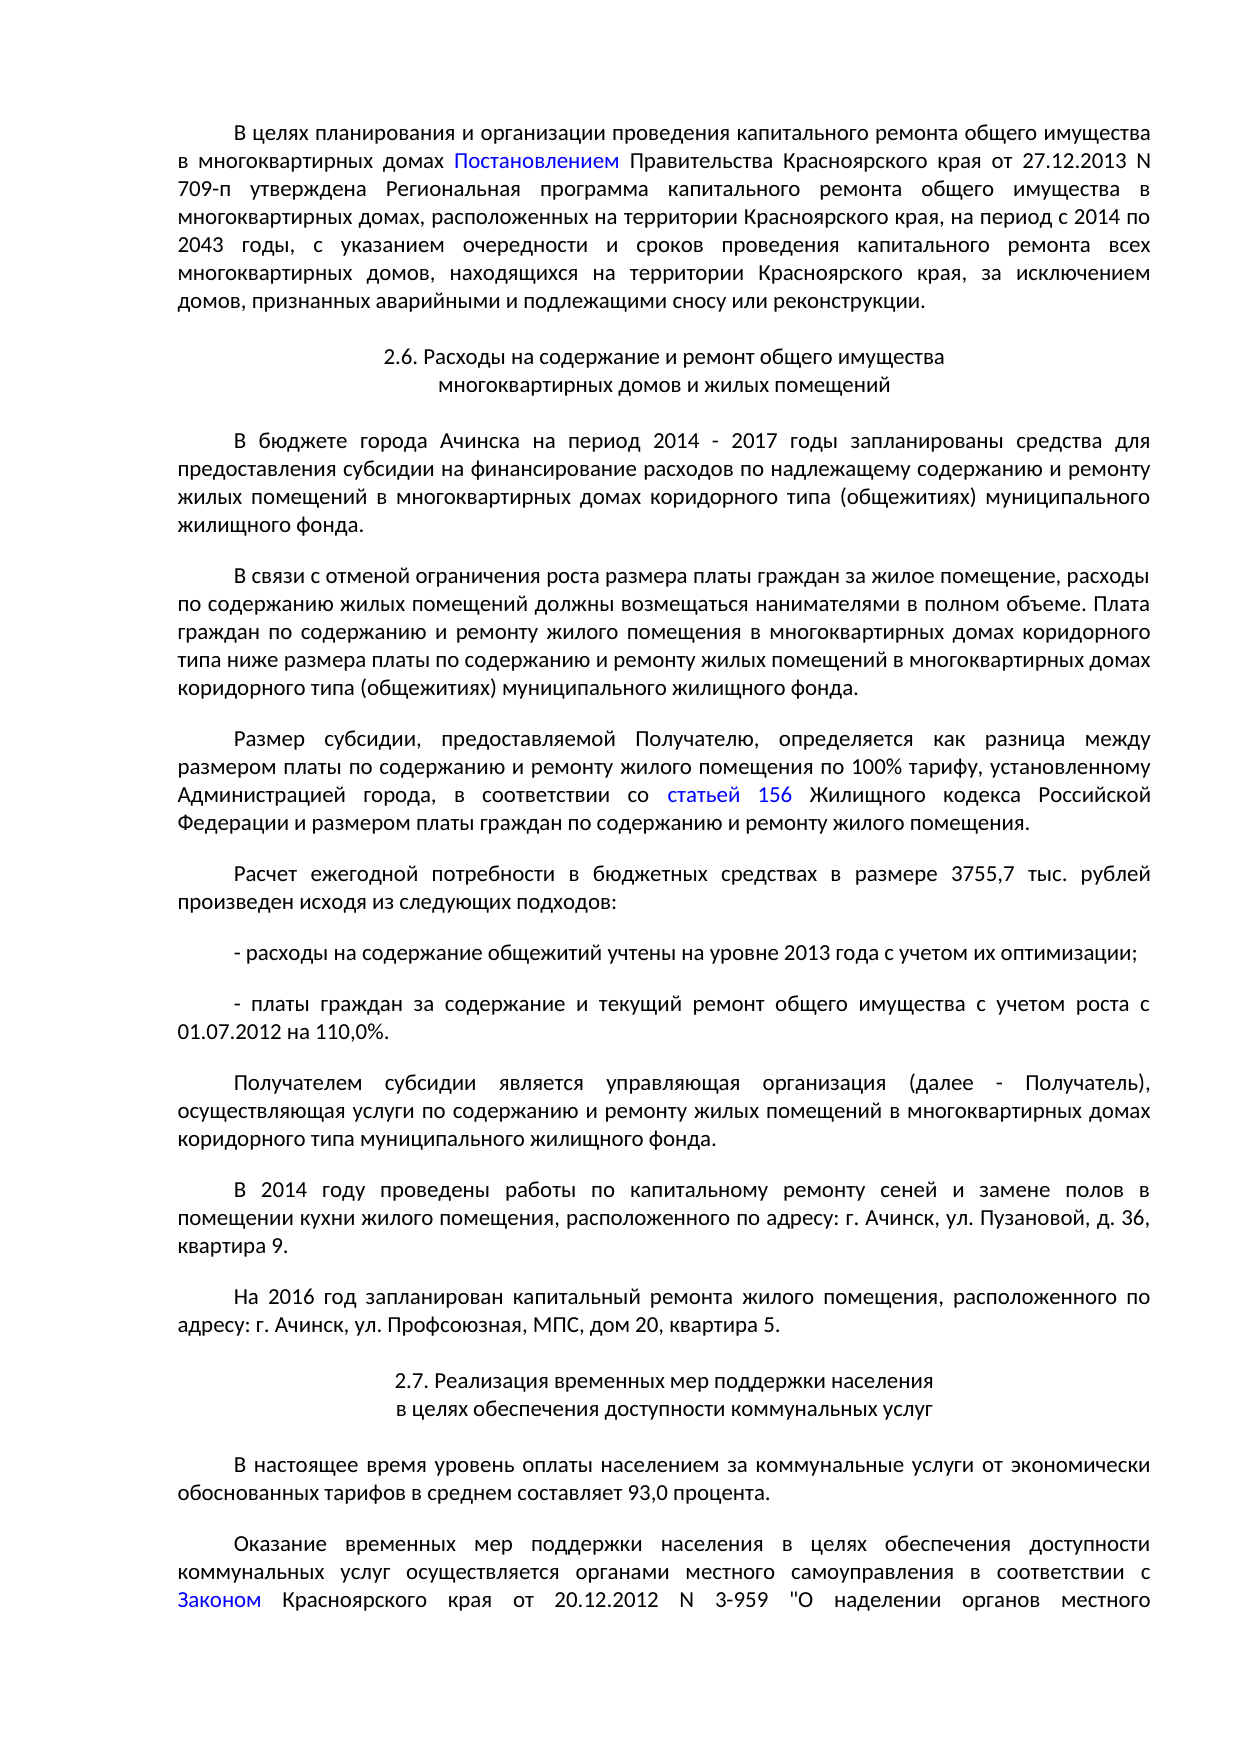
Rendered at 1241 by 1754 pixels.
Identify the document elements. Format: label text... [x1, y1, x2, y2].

text В связи с отменой ограничения роста размера платы граждан за жилое помещение, расходы по содержанию жилых помещений должны возмещаться нанимателями в полном объеме. Плата граждан по содержанию и ремонту жилого помещения в многоквартирных домах коридорного типа ниже размера платы по содержанию и ремонту жилых помещений в многоквартирных домах коридорного типа (общежитиях) муниципального жилищного фонда. [177, 561, 1152, 701]
text В 2014 году проведены работы по капитальному ремонту сеней и замене полов в помещении кухни жилого помещения, расположенного по адресу: г. Ачинск, ул. Пузановой, д. 36, квартира 9. [177, 1175, 1152, 1259]
text многоквартирных домов и жилых помещений [177, 370, 1152, 398]
text в целях обеспечения доступности коммунальных услуг [177, 1394, 1152, 1422]
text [177, 1529, 1152, 1613]
text На 2016 год запланирован капитальный ремонта жилого помещения, расположенного по адресу: г. Ачинск, ул. Профсоюзная, МПС, дом 20, квартира 5. [177, 1282, 1152, 1338]
text - платы граждан за содержание и текущий ремонт общего имущества с учетом роста с 01.07.2012 на 110,0%. [177, 989, 1152, 1045]
text В бюджете города Ачинска на период 2014 - 2017 годы запланированы средства для предоставления субсидии на финансирование расходов по надлежащему содержанию и ремонту жилых помещений в многоквартирных домах коридорного типа (общежитиях) муниципального жилищного фонда. [177, 426, 1152, 538]
text 2.7. Реализация временных мер поддержки населения [177, 1366, 1152, 1394]
text Получателем субсидии является управляющая организация (далее - Получатель), осуществляющая услуги по содержанию и ремонту жилых помещений в многоквартирных домах коридорного типа муниципального жилищного фонда. [177, 1068, 1152, 1152]
text - расходы на содержание общежитий учтены на уровне 2013 года с учетом их оптимизации; [177, 938, 1152, 966]
text Расчет ежегодной потребности в бюджетных средствах в размере 3755,7 тыс. рублей произведен исходя из следующих подходов: [177, 859, 1152, 915]
text 2.6. Расходы на содержание и ремонт общего имущества [177, 342, 1152, 370]
text В целях планирования и организации проведения капитального ремонта общего имущества в многоквартирных домах Постановлением Правительства Красноярского края от 27.12.2013 N 709-п утверждена Региональная программа капитального ремонта общего имущества в многоквартирных домах, расположенных на территории Красноярского края, на период с 2014 по 2043 годы, с указанием очередности и сроков проведения капитального ремонта всех многоквартирных домов, находящихся на территории Красноярского края, за исключением домов, признанных аварийными и подлежащими сносу или реконструкции. [177, 118, 1152, 314]
text В настоящее время уровень оплаты населением за коммунальные услуги от экономически обоснованных тарифов в среднем составляет 93,0 процента. [177, 1450, 1152, 1506]
text Размер субсидии, предоставляемой Получателю, определяется как разница между размером платы по содержанию и ремонту жилого помещения по 100% тарифу, установленному Администрацией города, в соответствии со статьей 156 Жилищного кодекса Российской Федерации и размером платы граждан по содержанию и ремонту жилого помещения. [177, 724, 1152, 836]
